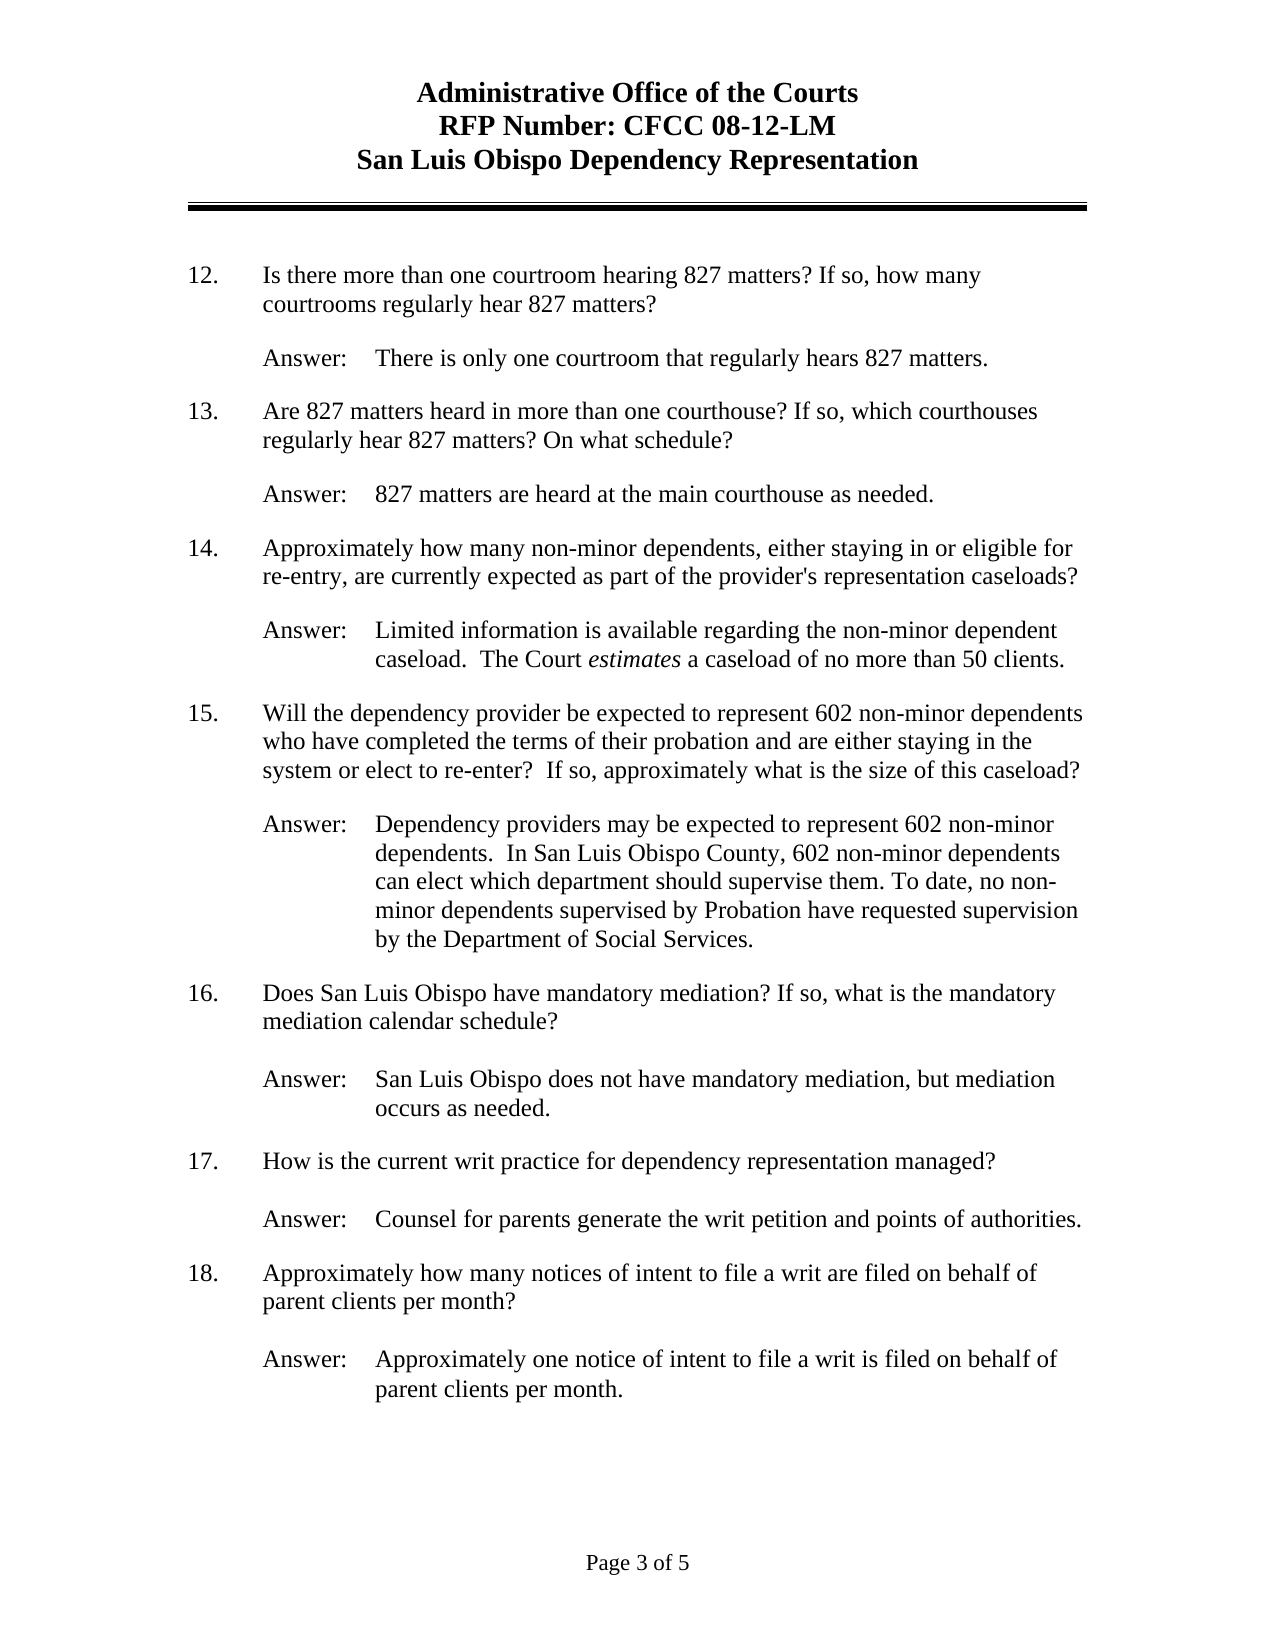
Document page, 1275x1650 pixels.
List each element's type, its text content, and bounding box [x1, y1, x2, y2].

list Will the dependency provider be expected to represent 602 non-minor dependents who have completed the terms of their probation and are either staying in the system or elect to re-enter? If so, approximately what is the size of this caseload? [187, 698, 1087, 784]
list Answer: Dependency providers may be expected to represent 602 non-minor dependents. In San Luis Obispo County, 602 non-minor dependents can elect which department should supervise them. To date, no non-minor dependents supervised by Probation have requested supervision by the Department of Social Services. [262, 809, 1087, 953]
list Approximately how many notices of intent to file a writ are filed on behalf of parent clients per month? [187, 1258, 1087, 1315]
list Is there more than one courtroom hearing 827 matters? If so, how many courtrooms regularly hear 827 matters? [187, 260, 1087, 318]
text Answer: 827 matters are heard at the main courthouse as needed. [262, 479, 1087, 508]
list Approximately how many non-minor dependents, either staying in or eligible for re-entry, are currently expected as part of the provider's representation caseloads? [187, 533, 1087, 590]
list Answer: Limited information is available regarding the non-minor dependent caseload. The Court estimates a caseload of no more than 50 clients. [262, 615, 1087, 673]
list Are 827 matters heard in more than one courthouse? If so, which courthouses regularly hear 827 matters? On what schedule? [187, 396, 1087, 454]
text Answer: There is only one courtroom that regularly hears 827 matters. [262, 343, 1087, 371]
list How is the current writ practice for dependency representation managed? [187, 1146, 1087, 1175]
text Answer: San Luis Obispo does not have mandatory mediation, but mediation occurs as needed. [262, 1064, 1087, 1121]
text Answer: Approximately one notice of intent to file a writ is filed on behalf of parent clients per month. [262, 1344, 1087, 1403]
text Answer: Counsel for parents generate the writ petition and points of authorities. [262, 1204, 1087, 1233]
list Does San Luis Obispo have mandatory mediation? If so, what is the mandatory mediation calendar schedule? [187, 978, 1087, 1035]
